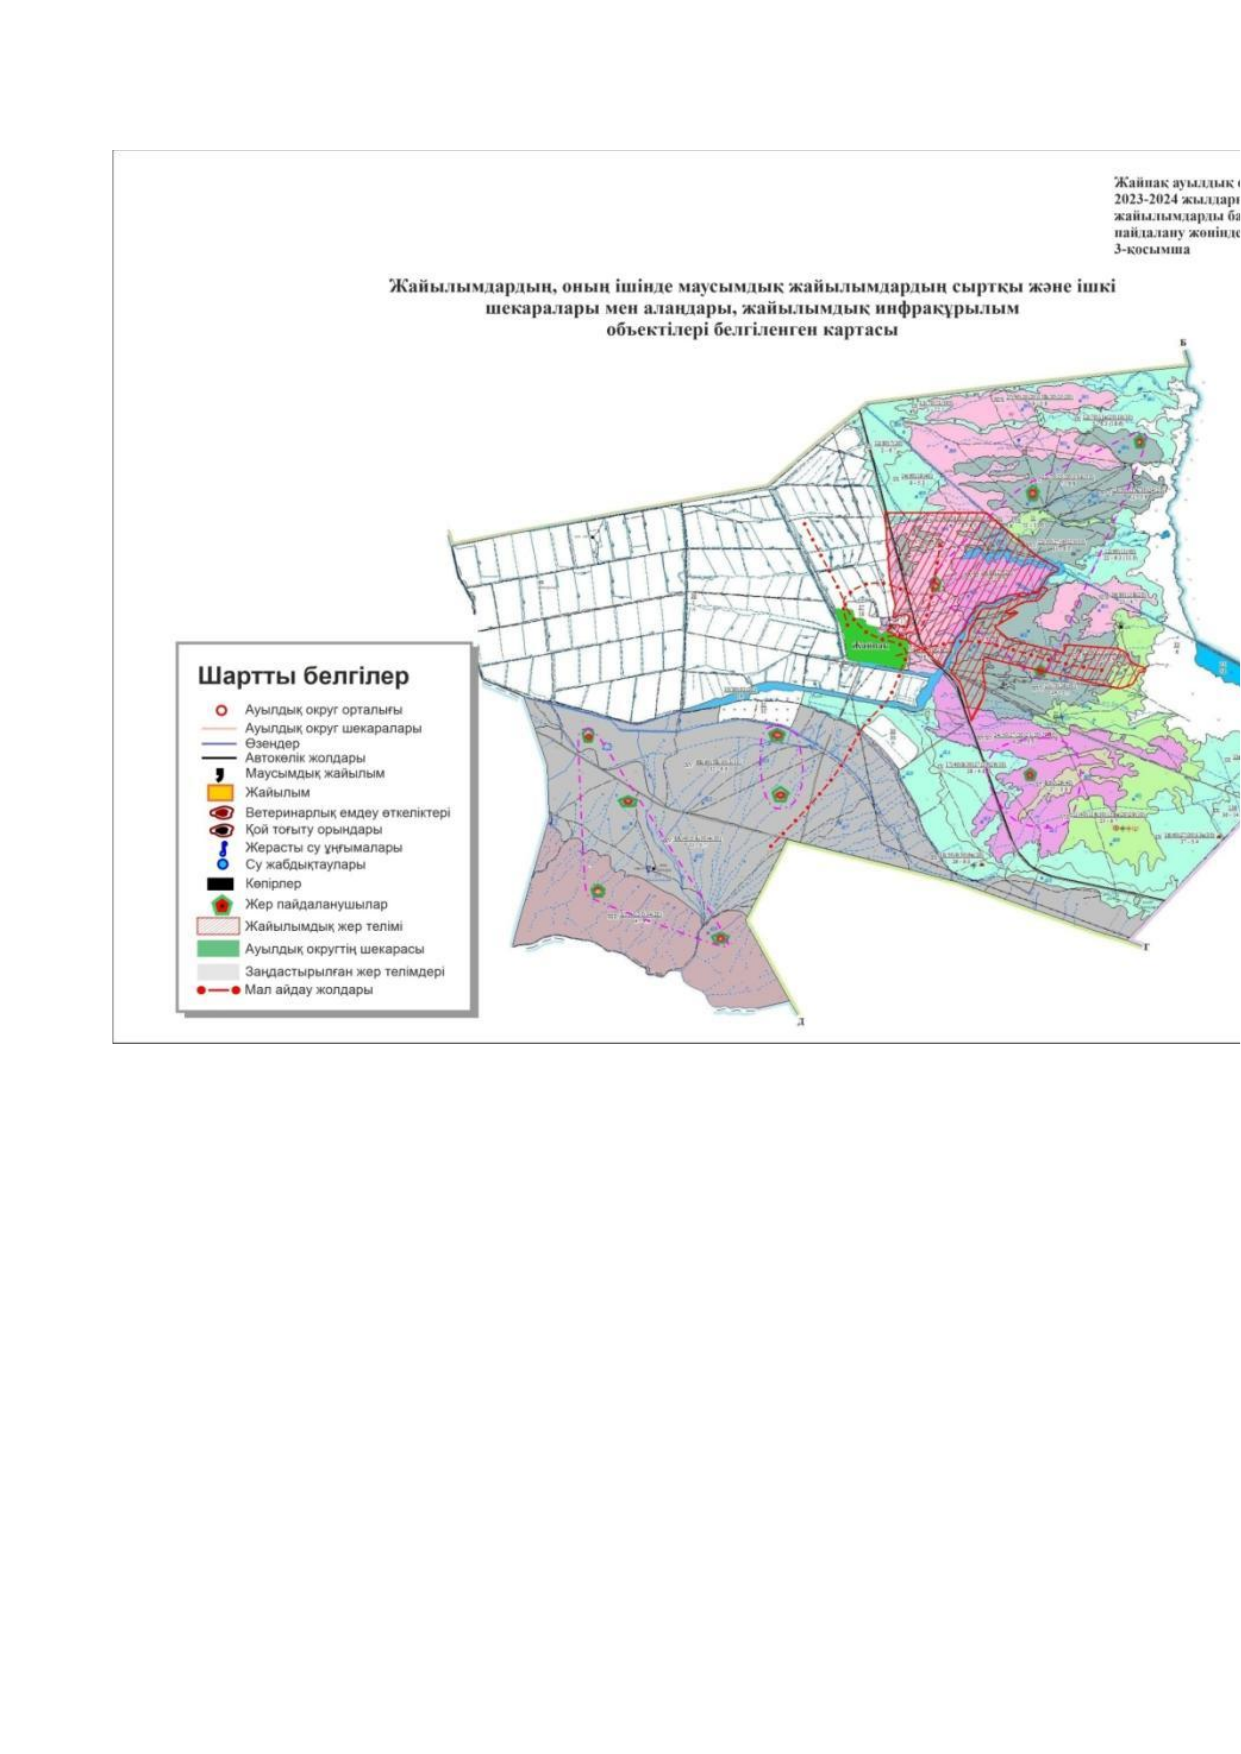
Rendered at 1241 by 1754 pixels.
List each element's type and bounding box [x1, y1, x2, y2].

picture [112, 150, 1241, 1044]
